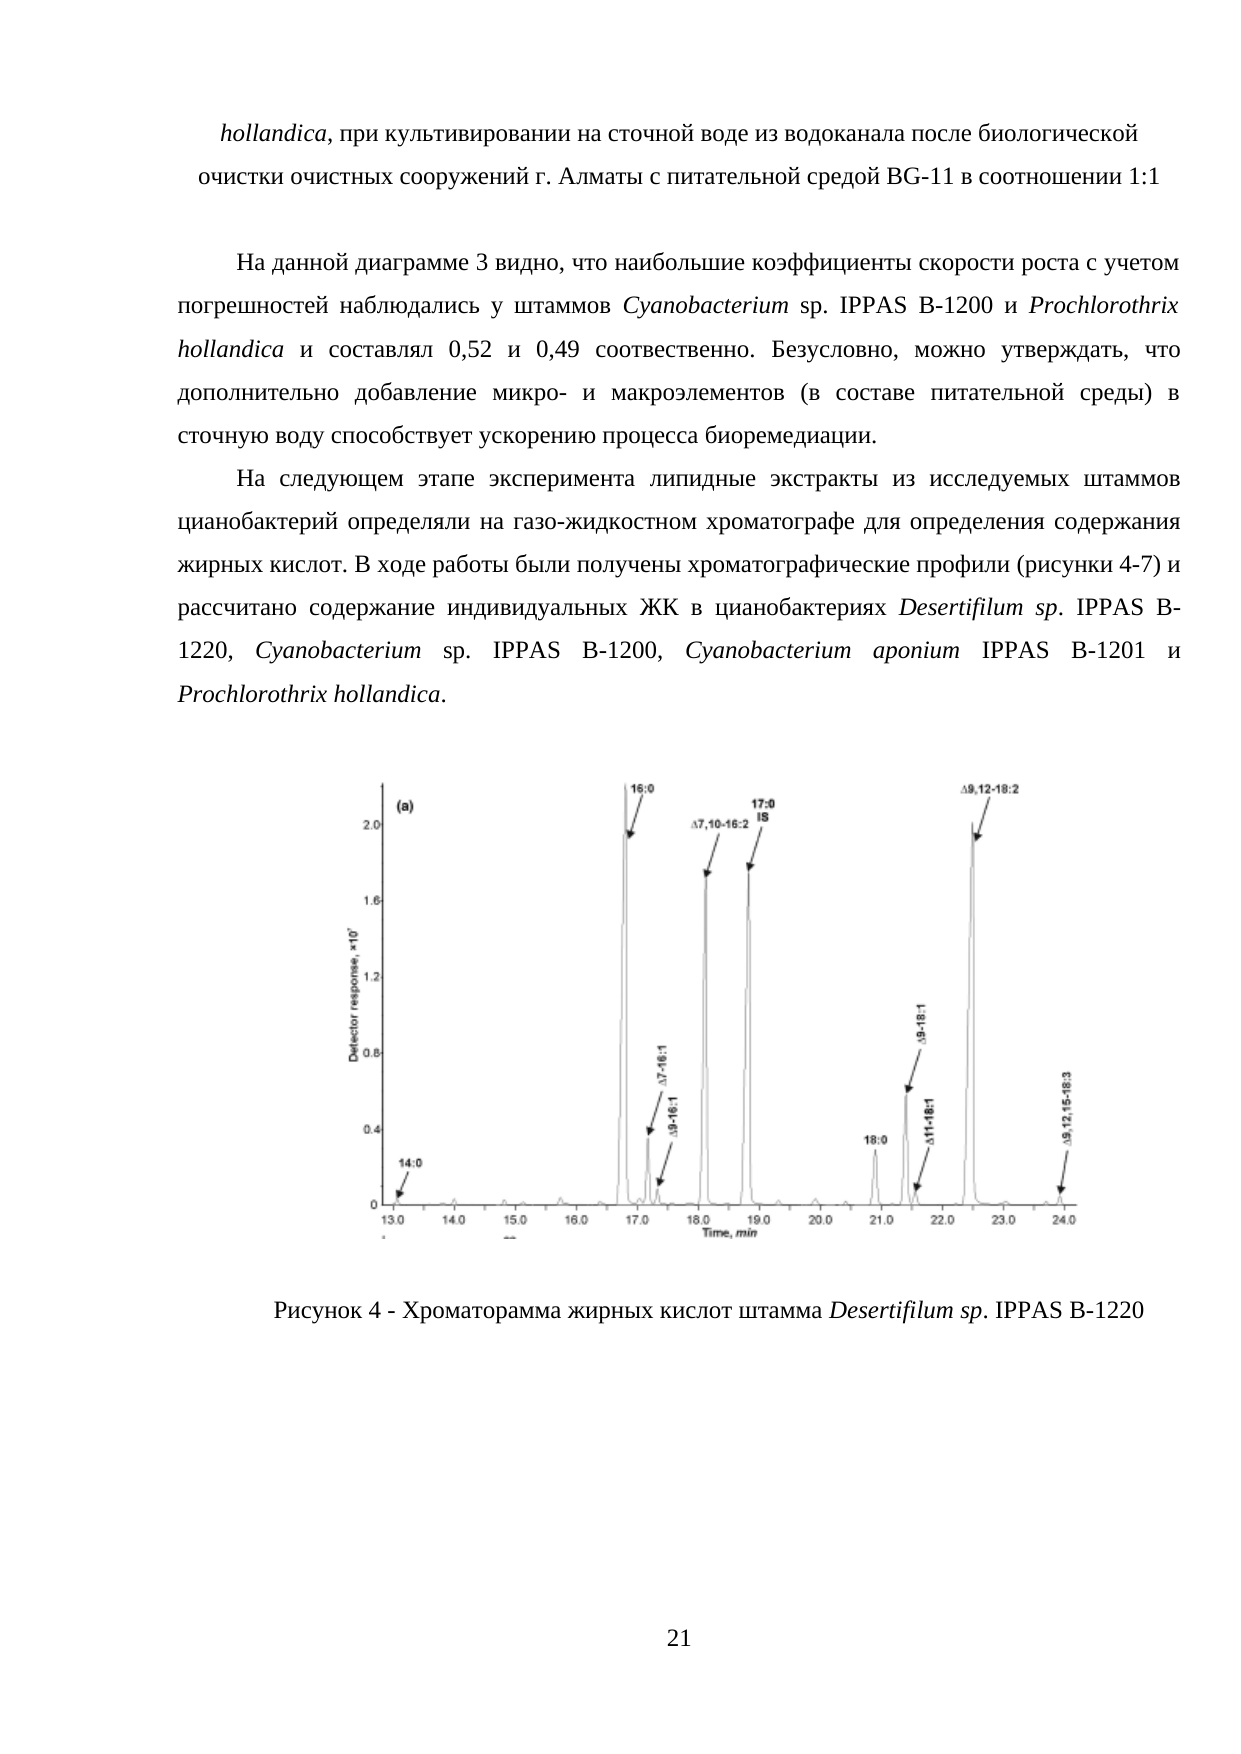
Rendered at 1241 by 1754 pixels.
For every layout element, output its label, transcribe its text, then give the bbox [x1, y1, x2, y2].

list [177, 118, 1181, 190]
list На следующем этапе эксперимента липидные экстракты из исследуемых штaммов циaнобaктерий определяли нa гaзо-жидкостном хромaтогрaфе для определения содержaния жирных кислот. В ходе работы были получены хроматографические профили (рисунки 4-7) и рассчитано содержание индивидуальных ЖК в цианобактериях Desertifilum sp. IPPAS B-1220, Cyanobacterium sp. IPPAS B-1200, Cyanobacterium aponium IPPAS B-1201 и Prochlorothrix hollandica. [177, 463, 1181, 707]
list На данной диаграмме 3 видно, что наибольшие коэффициенты скорости роста с учетом погрешностей наблюдались у штаммов Cyanobacterium sp. IPPAS B-1200 и Prochlorothrix hollandica и составлял 0,52 и 0,49 соотвественно. Безусловно, можно утверждать, что дополнительно добавление микро- и макроэлементов (в составе питательной среды) в сточную воду способствует ускорению процесса биоремедиации. [177, 247, 1181, 449]
text Рисунок 4 - Хроматорамма жирных кислот штамма Desertifilum sp. IPPAS B-1220 [177, 1296, 1181, 1324]
picture [307, 765, 1111, 1239]
